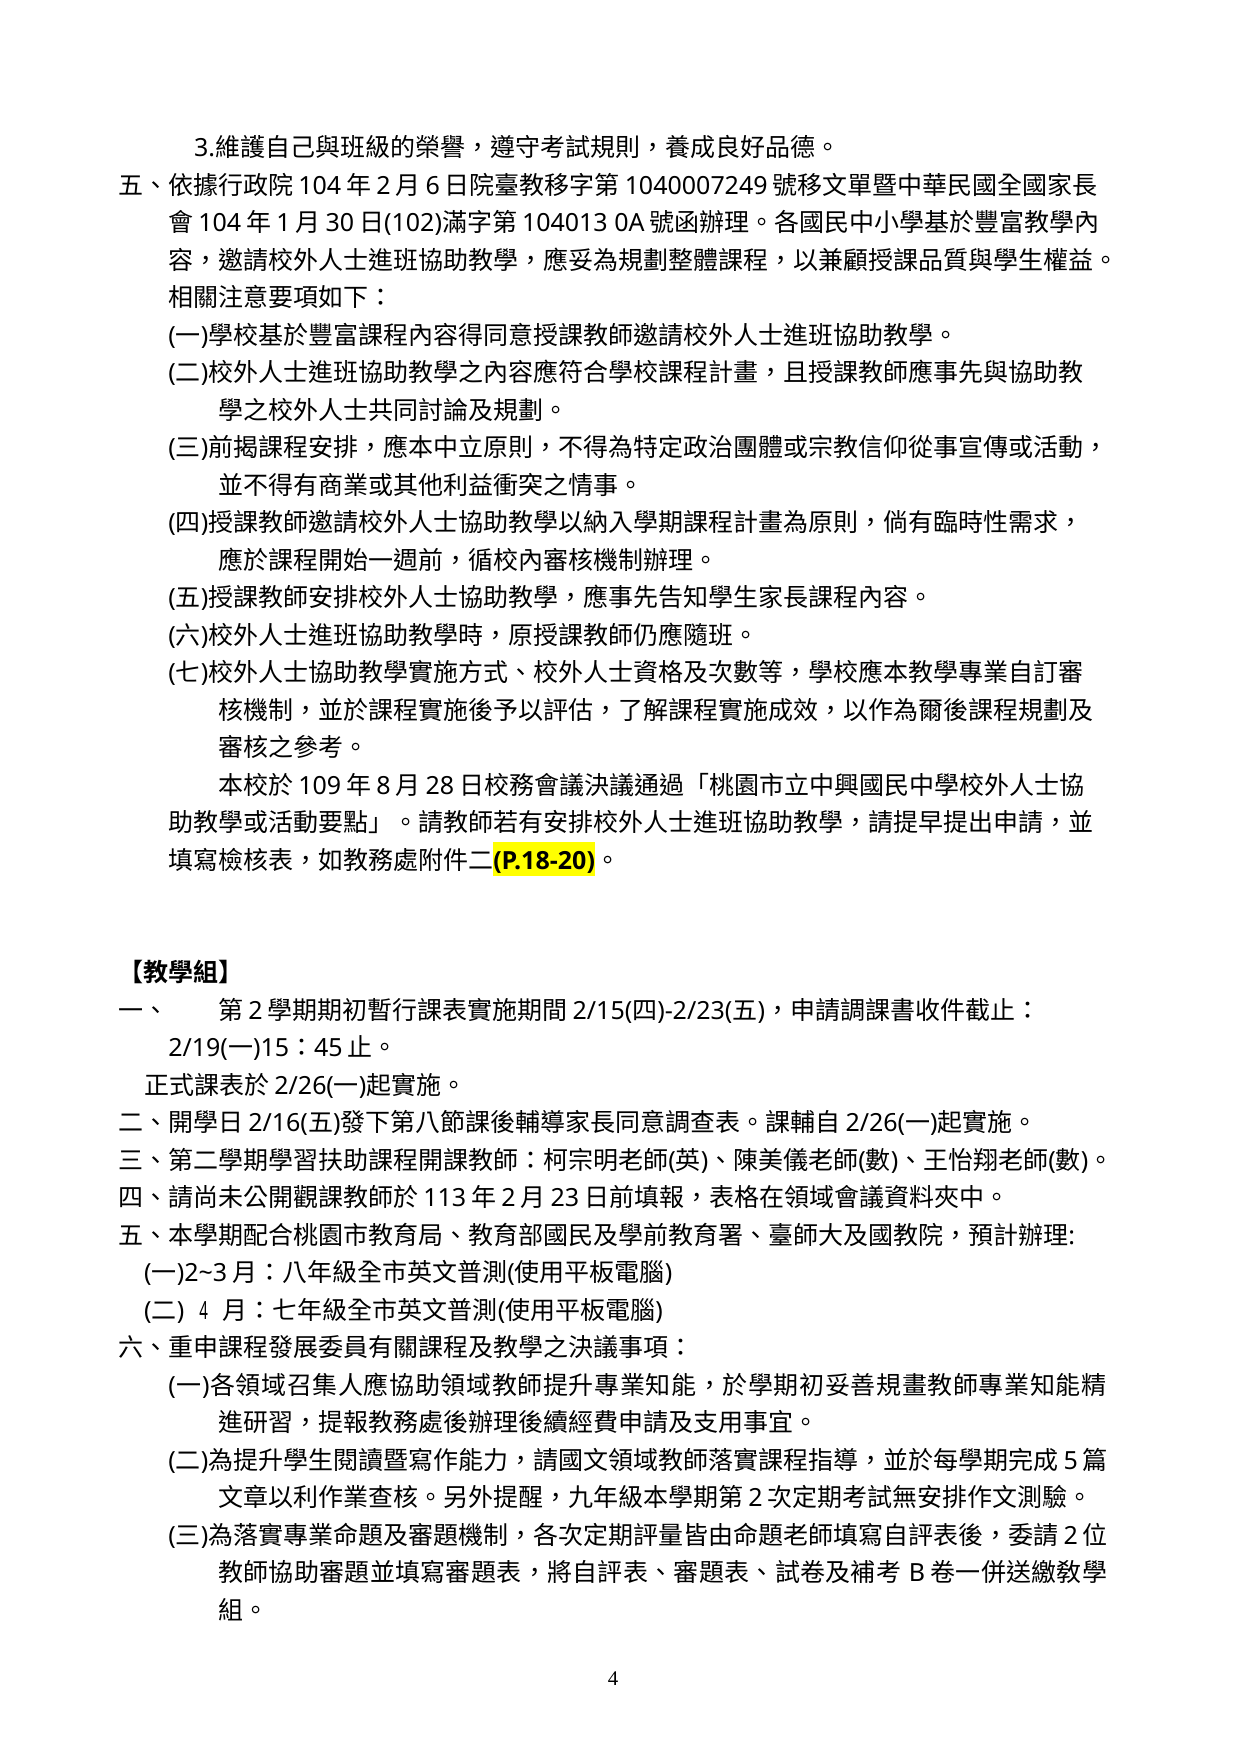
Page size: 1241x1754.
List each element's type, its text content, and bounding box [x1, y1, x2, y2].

text 六、重申課程發展委員有關課程及教學之決議事項： [118, 1327, 1107, 1364]
text (二)為提升學生閱讀暨寫作能力，請國文領域教師落實課程指導，並於每學期完成5篇文章以利作業查核。另外提醒，九年級本學期第2次定期考試無安排作文測驗。 [168, 1439, 1107, 1514]
text 五、依據行政院104年2月6日院臺教移字第1040007249號移文單暨中華民國全國家長會104年1月30日(102)滿字第104013 0A號函辦理。各國民中小學基於豐富教學內容，邀請校外人士進班協助教學，應妥為規劃整體課程，以兼顧授課品質與學生權益。相關注意要項如下： [118, 164, 1107, 314]
text (一)各領域召集人應協助領域教師提升專業知能，於學期初妥善規畫教師專業知能精進研習，提報教務處後辦理後續經費申請及支用事宜。 [168, 1364, 1107, 1439]
text 正式課表於2/26(一)起實施。 [118, 1064, 1107, 1102]
text 【教學組】 [118, 952, 1107, 989]
text 三、第二學期學習扶助課程開課教師：柯宗明老師(英)、陳美儀老師(數)、王怡翔老師(數)。 [118, 1139, 1107, 1177]
text (二)校外人士進班協助教學之內容應符合學校課程計畫，且授課教師應事先與協助教學之校外人士共同討論及規劃。 [168, 352, 1107, 427]
text 本校於109年8月28日校務會議決議通過「桃園市立中興國民中學校外人士協助教學或活動要點」。請教師若有安排校外人士進班協助教學，請提早提出申請，並填寫檢核表，如教務處附件二(P.18-20)。 [168, 764, 1107, 877]
text 3.維護自己與班級的榮譽，遵守考試規則，養成良好品德。 [168, 127, 1107, 164]
text (四)授課教師邀請校外人士協助教學以納入學期課程計畫為原則，倘有臨時性需求，應於課程開始一週前，循校內審核機制辦理。 [168, 502, 1107, 577]
text (五)授課教師安排校外人士協助教學，應事先告知學生家長課程內容。 [168, 577, 1107, 614]
text (三)為落實專業命題及審題機制，各次定期評量皆由命題老師填寫自評表後，委請2位教師協助審題並填寫審題表，將自評表、審題表、試卷及補考B卷一併送繳敎學組。 [168, 1514, 1107, 1627]
text (三)前揭課程安排，應本中立原則，不得為特定政治團體或宗教信仰從事宣傳或活動，並不得有商業或其他利益衝突之情事。 [168, 427, 1107, 502]
text 五、本學期配合桃園市教育局、教育部國民及學前教育署、臺師大及國教院，預計辦理: [118, 1214, 1107, 1252]
list 第2學期期初暫行課表實施期間2/15(四)-2/23(五)，申請調課書收件截止： 2/19(一)15：45止。 [118, 989, 1107, 1064]
text (一)學校基於豐富課程內容得同意授課教師邀請校外人士進班協助教學。 [168, 314, 1107, 352]
text (一)2~3月：八年級全市英文普測(使用平板電腦) [118, 1252, 1107, 1289]
text (六)校外人士進班協助教學時，原授課教師仍應隨班。 [168, 614, 1107, 652]
text 四、請尚未公開觀課教師於113年2月23日前填報，表格在領域會議資料夾中。 [118, 1177, 1107, 1214]
text (二) 4 月：七年級全市英文普測(使用平板電腦) [118, 1289, 1107, 1327]
text (七)校外人士協助教學實施方式、校外人士資格及次數等，學校應本教學專業自訂審核機制，並於課程實施後予以評估，了解課程實施成效，以作為爾後課程規劃及審核之參考。 [168, 652, 1107, 764]
text 二、開學日2/16(五)發下第八節課後輔導家長同意調查表。課輔自2/26(一)起實施。 [118, 1102, 1107, 1139]
